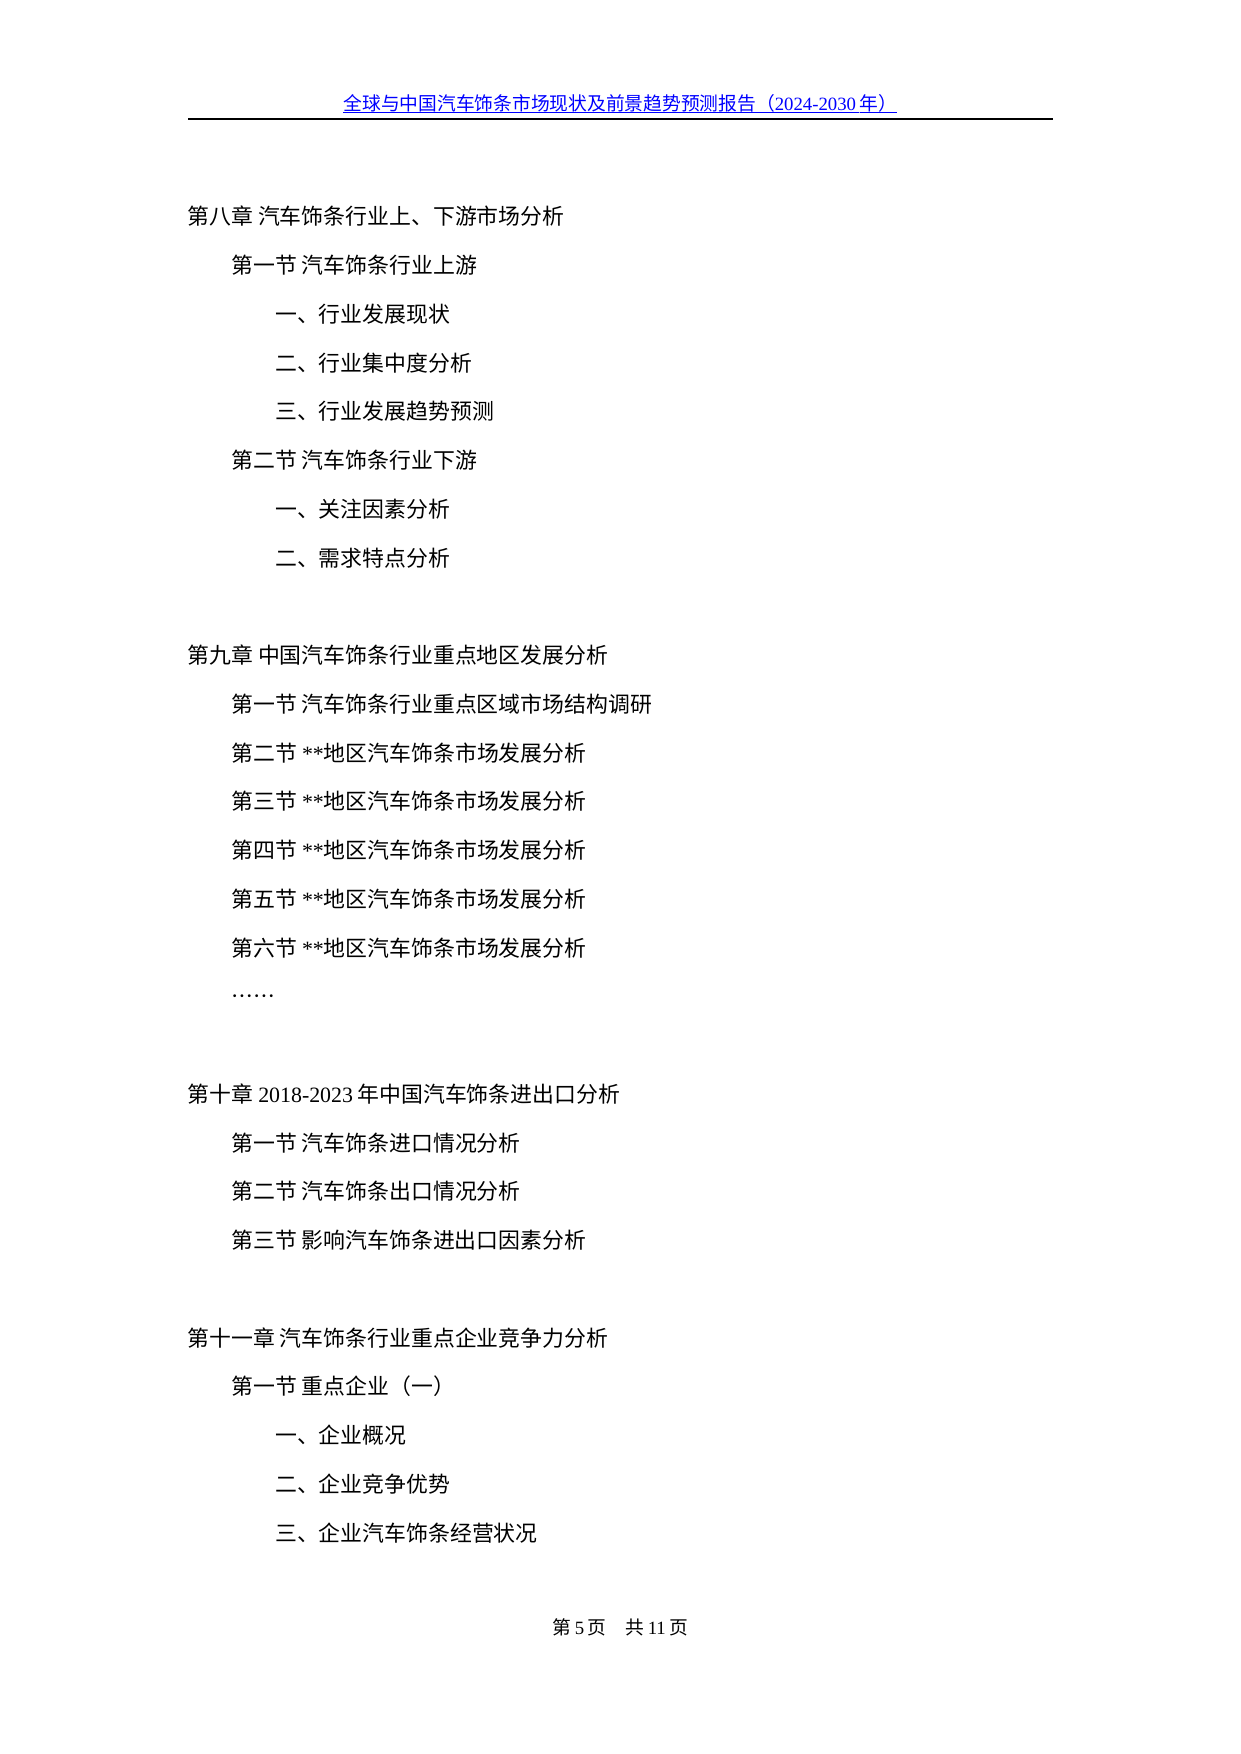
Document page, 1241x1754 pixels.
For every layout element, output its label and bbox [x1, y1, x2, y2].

text [187, 150, 1053, 1548]
